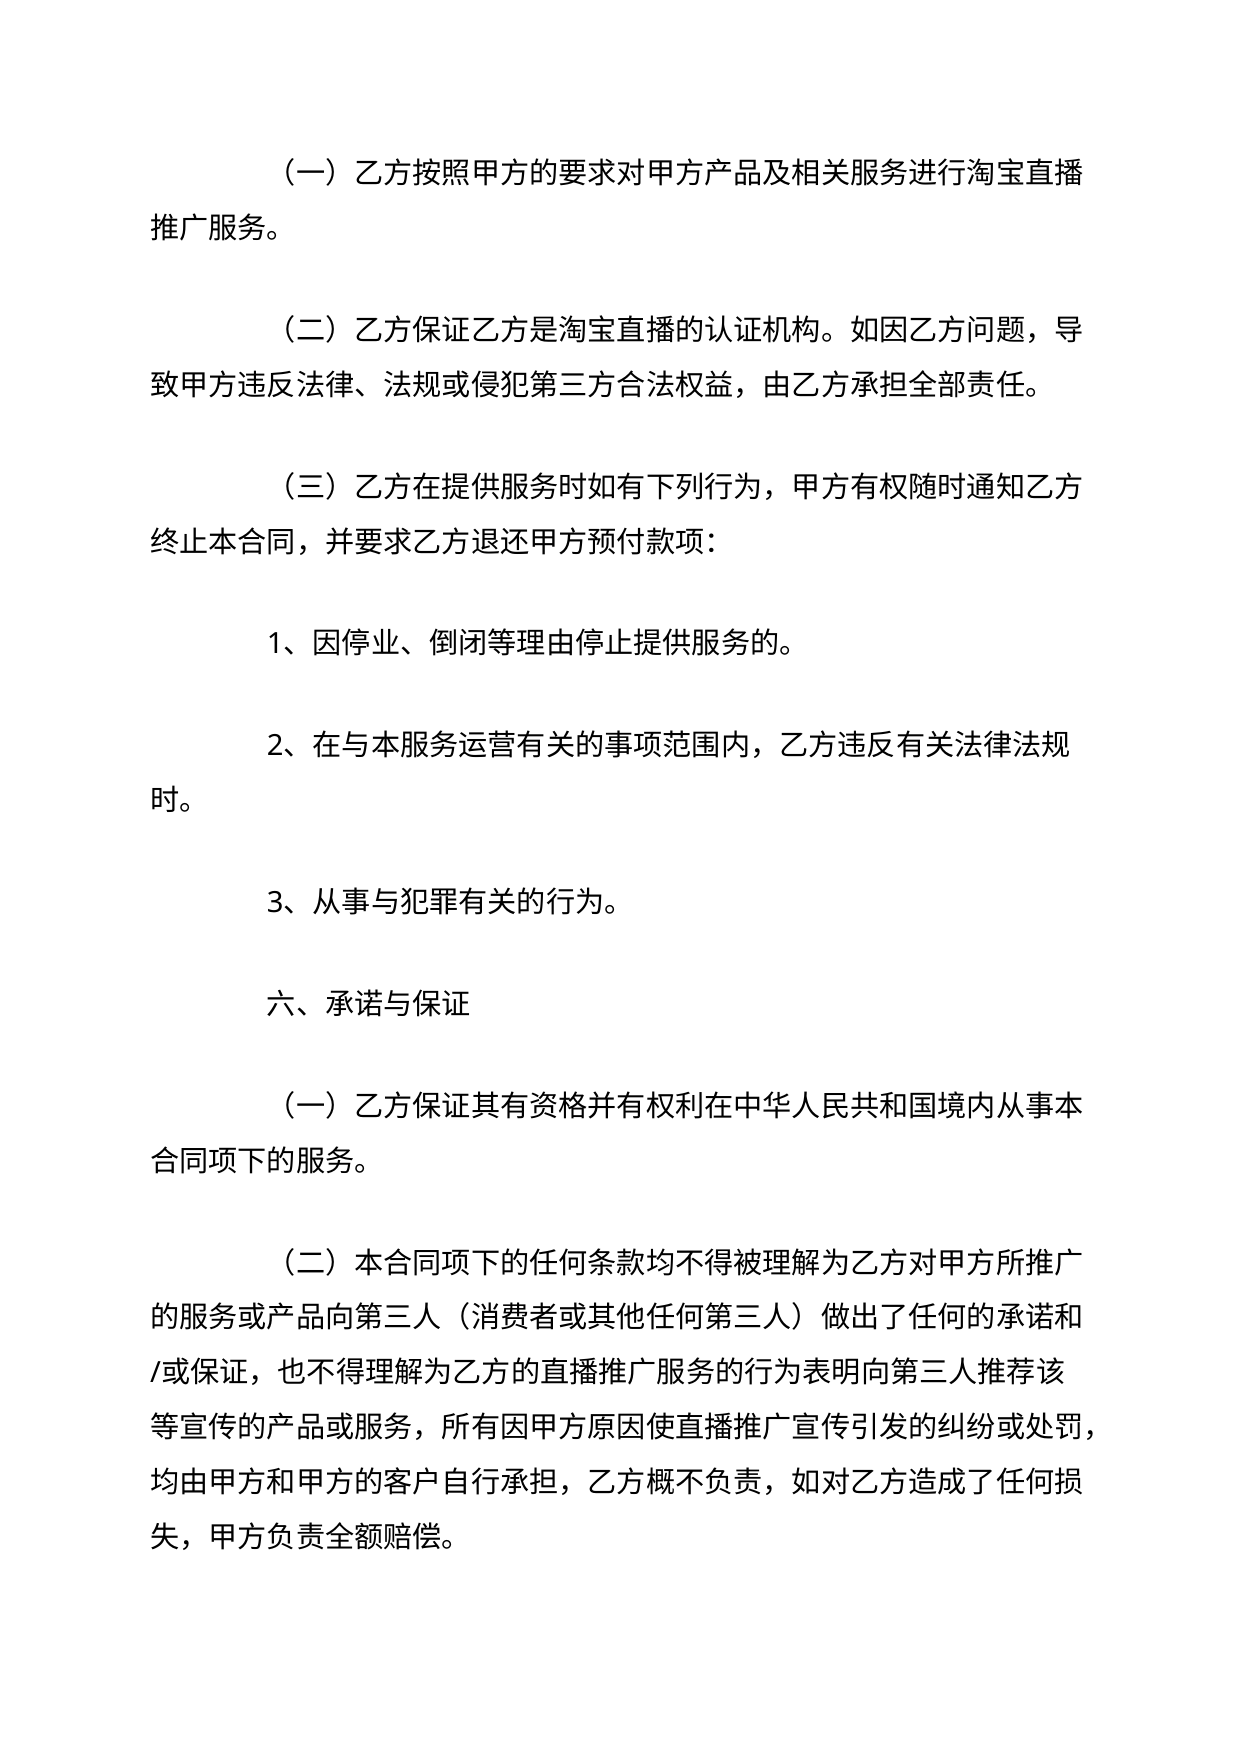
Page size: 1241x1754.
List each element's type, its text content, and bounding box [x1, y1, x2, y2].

text （一）乙方按照甲方的要求对甲方产品及相关服务进行淘宝直播推广服务。 [150, 150, 1090, 247]
text 六、承诺与保证 [150, 981, 1090, 1023]
text 3、从事与犯罪有关的行为。 [150, 879, 1090, 921]
text （二）乙方保证乙方是淘宝直播的认证机构。如因乙方问题，导致甲方违反法律、法规或侵犯第三方合法权益，由乙方承担全部责任。 [150, 307, 1090, 404]
text （一）乙方保证其有资格并有权利在中华人民共和国境内从事本合同项下的服务。 [150, 1082, 1090, 1180]
text 2、在与本服务运营有关的事项范围内，乙方违反有关法律法规时。 [150, 722, 1090, 819]
text 1、因停业、倒闭等理由停止提供服务的。 [150, 620, 1090, 662]
text （三）乙方在提供服务时如有下列行为，甲方有权随时通知乙方终止本合同，并要求乙方退还甲方预付款项： [150, 463, 1090, 561]
text （二）本合同项下的任何条款均不得被理解为乙方对甲方所推广的服务或产品向第三人（消费者或其他任何第三人）做出了任何的承诺和/或保证，也不得理解为乙方的直播推广服务的行为表明向第三人推荐该等宣传的产品或服务，所有因甲方原因使直播推广宣传引发的纠纷或处罚，均由甲方和甲方的客户自行承担，乙方概不负责，如对乙方造成了任何损失，甲方负责全额赔偿。 [150, 1239, 1090, 1556]
